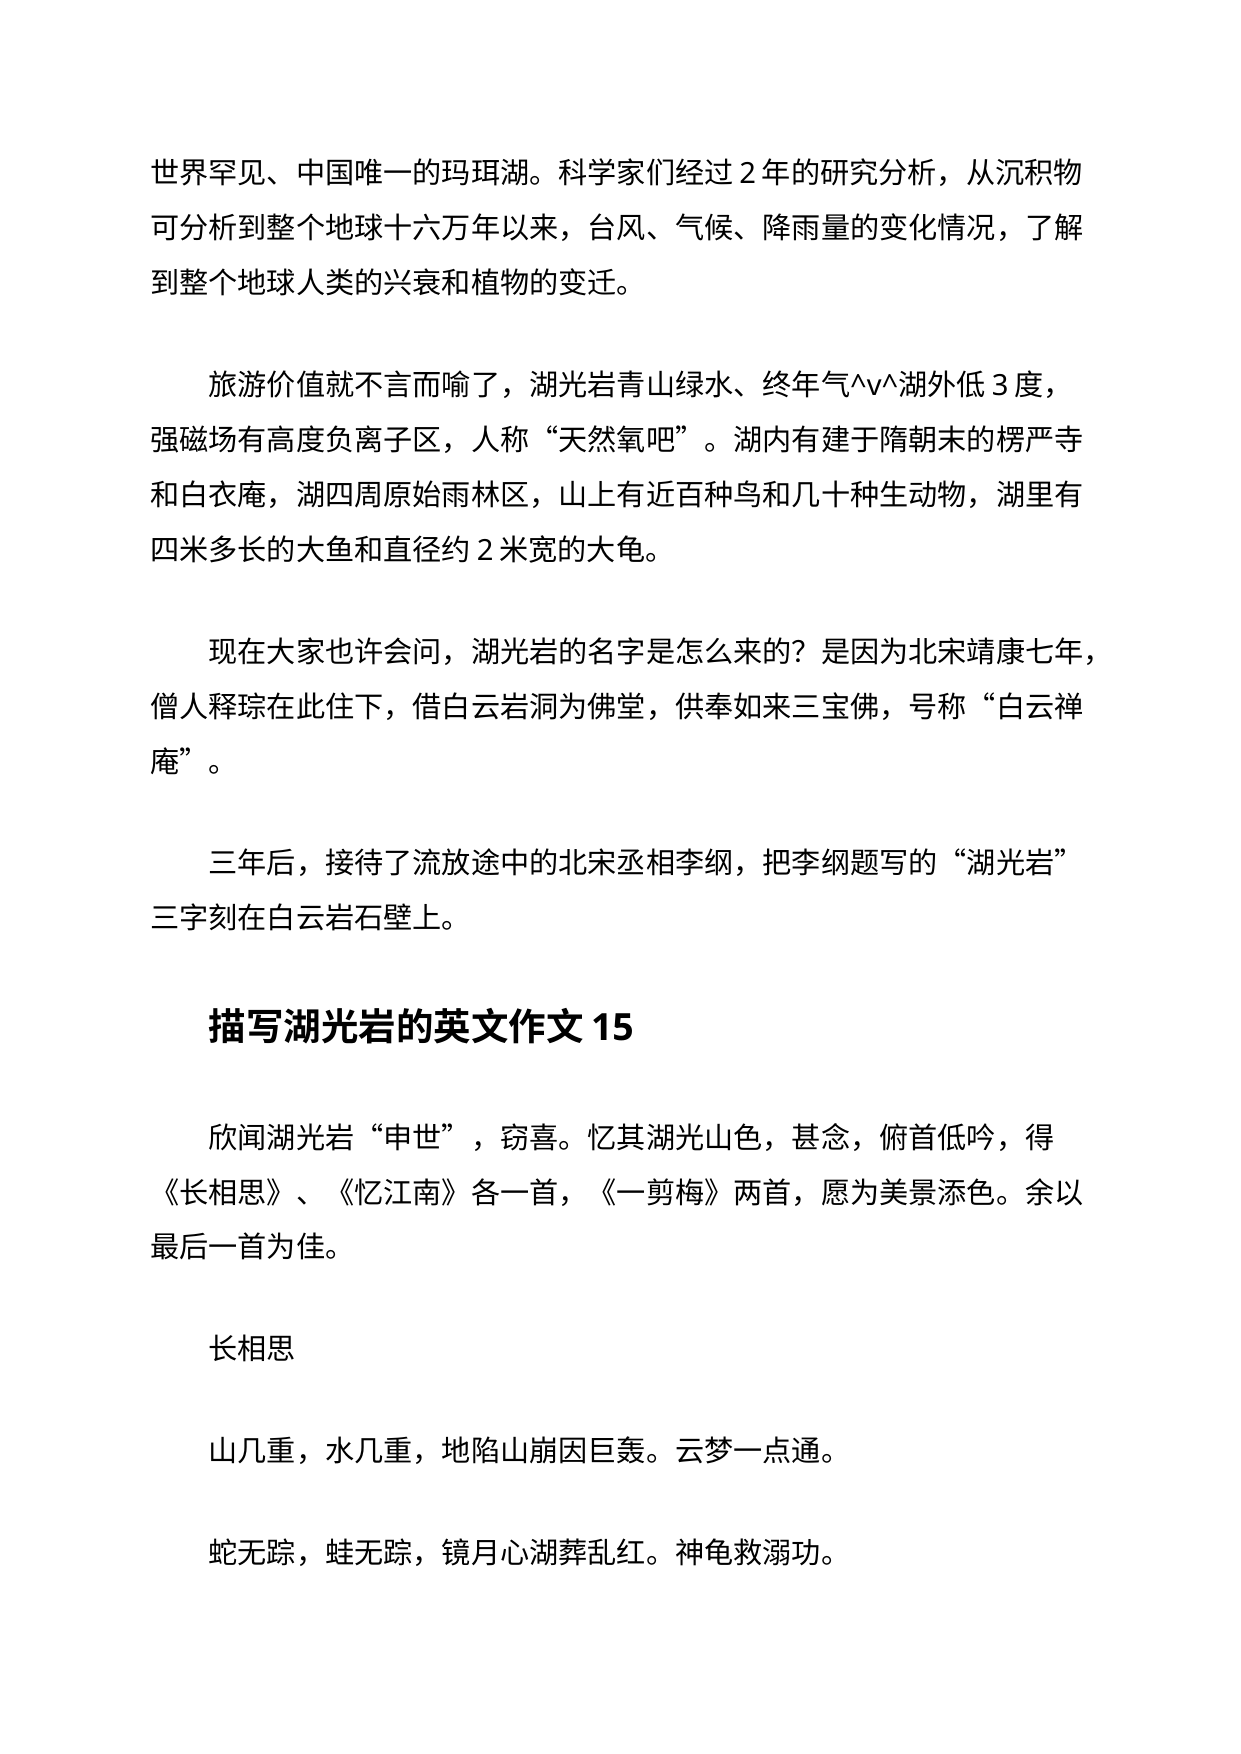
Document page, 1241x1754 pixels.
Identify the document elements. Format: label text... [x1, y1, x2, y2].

text 山几重，水几重，地陷山崩因巨轰。云梦一点通。 [150, 1428, 1090, 1470]
text 欣闻湖光岩“申世”，窃喜。忆其湖光山色，甚念，俯首低吟，得《长相思》、《忆江南》各一首，《一剪梅》两首，愿为美景添色。余以最后一首为佳。 [150, 1114, 1090, 1266]
text 长相思 [150, 1326, 1090, 1368]
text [150, 150, 1090, 302]
text 现在大家也许会问，湖光岩的名字是怎么来的？是因为北宋靖康七年，僧人释琮在此住下，借白云岩洞为佛堂，供奉如来三宝佛，号称“白云禅庵”。 [150, 628, 1090, 781]
text 旅游价值就不言而喻了，湖光岩青山绿水、终年气^v^湖外低3度，强磁场有高度负离子区，人称“天然氧吧”。湖内有建于隋朝末的楞严寺和白衣庵，湖四周原始雨林区，山上有近百种鸟和几十种生动物，湖里有四米多长的大鱼和直径约2米宽的大龟。 [150, 362, 1090, 569]
text 三年后，接待了流放途中的北宋丞相李纲，把李纲题写的“湖光岩”三字刻在白云岩石壁上。 [150, 840, 1090, 937]
text 蛇无踪，蛙无踪，镜月心湖葬乱红。神龟救溺功。 [150, 1529, 1090, 1572]
text 描写湖光岩的英文作文15 [150, 997, 1090, 1051]
